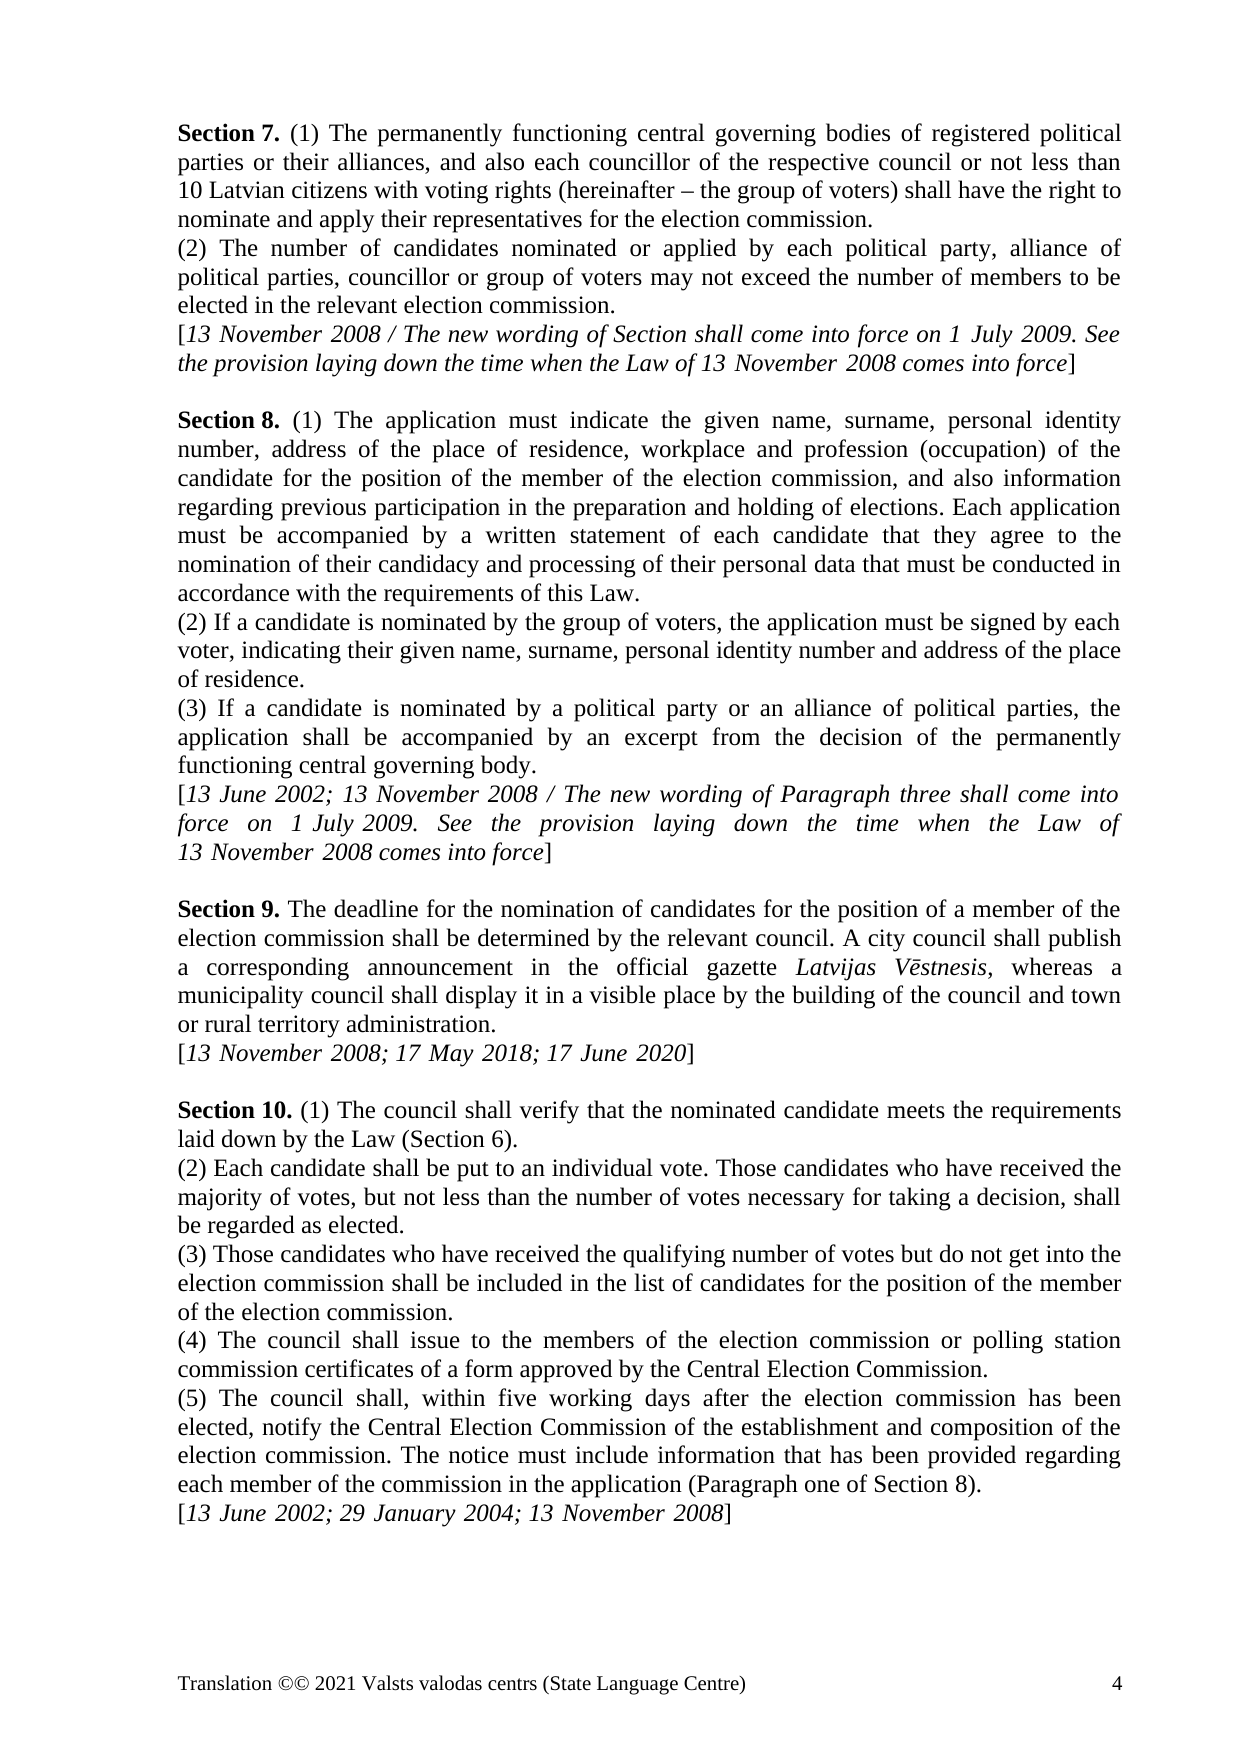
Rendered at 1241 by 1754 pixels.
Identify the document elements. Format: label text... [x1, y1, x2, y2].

text [13 June 2002; 29 January 2004; 13 November 2008] [177, 1498, 1122, 1527]
text (2) The number of candidates nominated or applied by each political party, alliance of political parties, councillor or group of voters may not exceed the number of members to be elected in the relevant election commission. [177, 233, 1122, 319]
text Section 9. The deadline for the nomination of candidates for the position of a member of the election commission shall be determined by the relevant council. A city council shall publish a corresponding announcement in the official gazette Latvijas Vēstnesis, whereas a municipality council shall display it in a visible place by the building of the council and town or rural territory administration. [177, 894, 1122, 1038]
text (5) The council shall, within five working days after the election commission has been elected, notify the Central Election Commission of the establishment and composition of the election commission. The notice must include information that has been provided regarding each member of the commission in the application (Paragraph one of Section 8). [177, 1383, 1122, 1498]
text Section 10. (1) The council shall verify that the nominated candidate meets the requirements laid down by the Law (Section 6). [177, 1096, 1122, 1153]
text (2) If a candidate is nominated by the group of voters, the application must be signed by each voter, indicating their given name, surname, personal identity number and address of the place of residence. [177, 607, 1122, 693]
text Section 7. (1) The permanently functioning central governing bodies of registered political parties or their alliances, and also each councillor of the respective council or not less than 10 Latvian citizens with voting rights (hereinafter – the group of voters) shall have the right to nominate and apply their representatives for the election commission. [177, 118, 1122, 233]
text (2) Each candidate shall be put to an individual vote. Those candidates who have received the majority of votes, but not less than the number of votes necessary for taking a decision, shall be regarded as elected. [177, 1153, 1122, 1239]
text [13 November 2008 / The new wording of Section shall come into force on 1 July 2009. See the provision laying down the time when the Law of 13 November 2008 comes into force] [177, 319, 1122, 377]
text Section 8. (1) The application must indicate the given name, surname, personal identity number, address of the place of residence, workplace and profession (occupation) of the candidate for the position of the member of the election commission, and also information regarding previous participation in the preparation and holding of elections. Each application must be accompanied by a written statement of each candidate that they agree to the nomination of their candidacy and processing of their personal data that must be conducted in accordance with the requirements of this Law. [177, 406, 1122, 607]
text [13 November 2008; 17 May 2018; 17 June 2020] [177, 1038, 1122, 1067]
text (3) If a candidate is nominated by a political party or an alliance of political parties, the application shall be accompanied by an excerpt from the decision of the permanently functioning central governing body. [177, 693, 1122, 779]
text (3) Those candidates who have received the qualifying number of votes but do not get into the election commission shall be included in the list of candidates for the position of the member of the election commission. [177, 1239, 1122, 1326]
text (4) The council shall issue to the members of the election commission or polling station commission certificates of a form approved by the Central Election Commission. [177, 1326, 1122, 1383]
text [13 June 2002; 13 November 2008 / The new wording of Paragraph three shall come into force on 1 July 2009. See the provision laying down the time when the Law of 13 November 2008 comes into force] [177, 779, 1122, 866]
